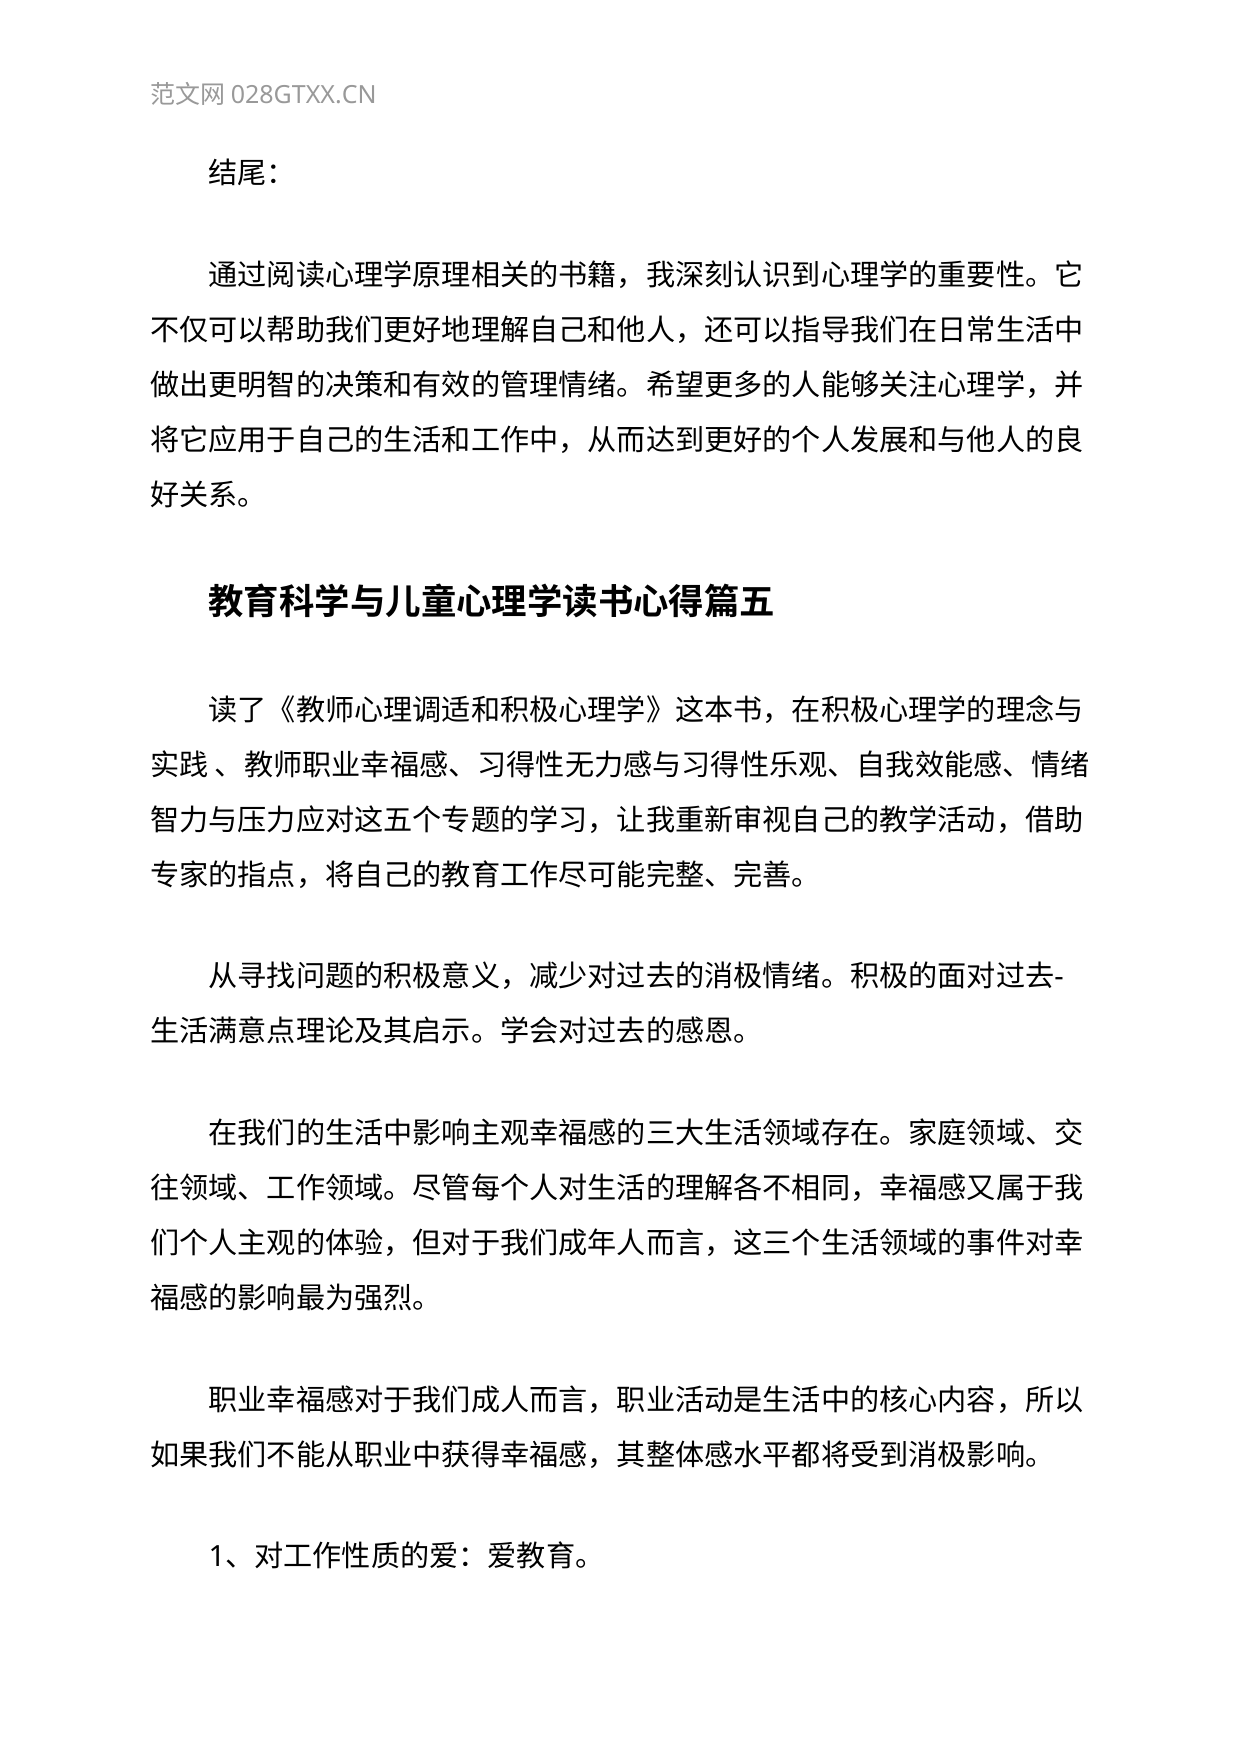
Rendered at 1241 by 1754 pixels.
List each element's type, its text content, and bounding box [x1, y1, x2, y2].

text 读了《教师心理调适和积极心理学》这本书，在积极心理学的理念与实践 、教师职业幸福感、习得性无力感与习得性乐观、自我效能感、情绪智力与压力应对这五个专题的学习，让我重新审视自己的教学活动，借助专家的指点，将自己的教育工作尽可能完整、完善。 [150, 687, 1090, 893]
text 在我们的生活中影响主观幸福感的三大生活领域存在。家庭领域、交往领域、工作领域。尽管每个人对生活的理解各不相同，幸福感又属于我们个人主观的体验，但对于我们成年人而言，这三个生活领域的事件对幸福感的影响最为强烈。 [150, 1110, 1090, 1317]
text 职业幸福感对于我们成人而言，职业活动是生活中的核心内容，所以如果我们不能从职业中获得幸福感，其整体感水平都将受到消极影响。 [150, 1376, 1090, 1473]
text 1、对工作性质的爱：爱教育。 [150, 1533, 1090, 1575]
text 从寻找问题的积极意义，减少对过去的消极情绪。积极的面对过去-生活满意点理论及其启示。学会对过去的感恩。 [150, 953, 1090, 1050]
text 结尾： [150, 150, 1090, 192]
text 通过阅读心理学原理相关的书籍，我深刻认识到心理学的重要性。它不仅可以帮助我们更好地理解自己和他人，还可以指导我们在日常生活中做出更明智的决策和有效的管理情绪。希望更多的人能够关注心理学，并将它应用于自己的生活和工作中，从而达到更好的个人发展和与他人的良好关系。 [150, 252, 1090, 514]
text 教育科学与儿童心理学读书心得篇五 [150, 573, 1090, 624]
